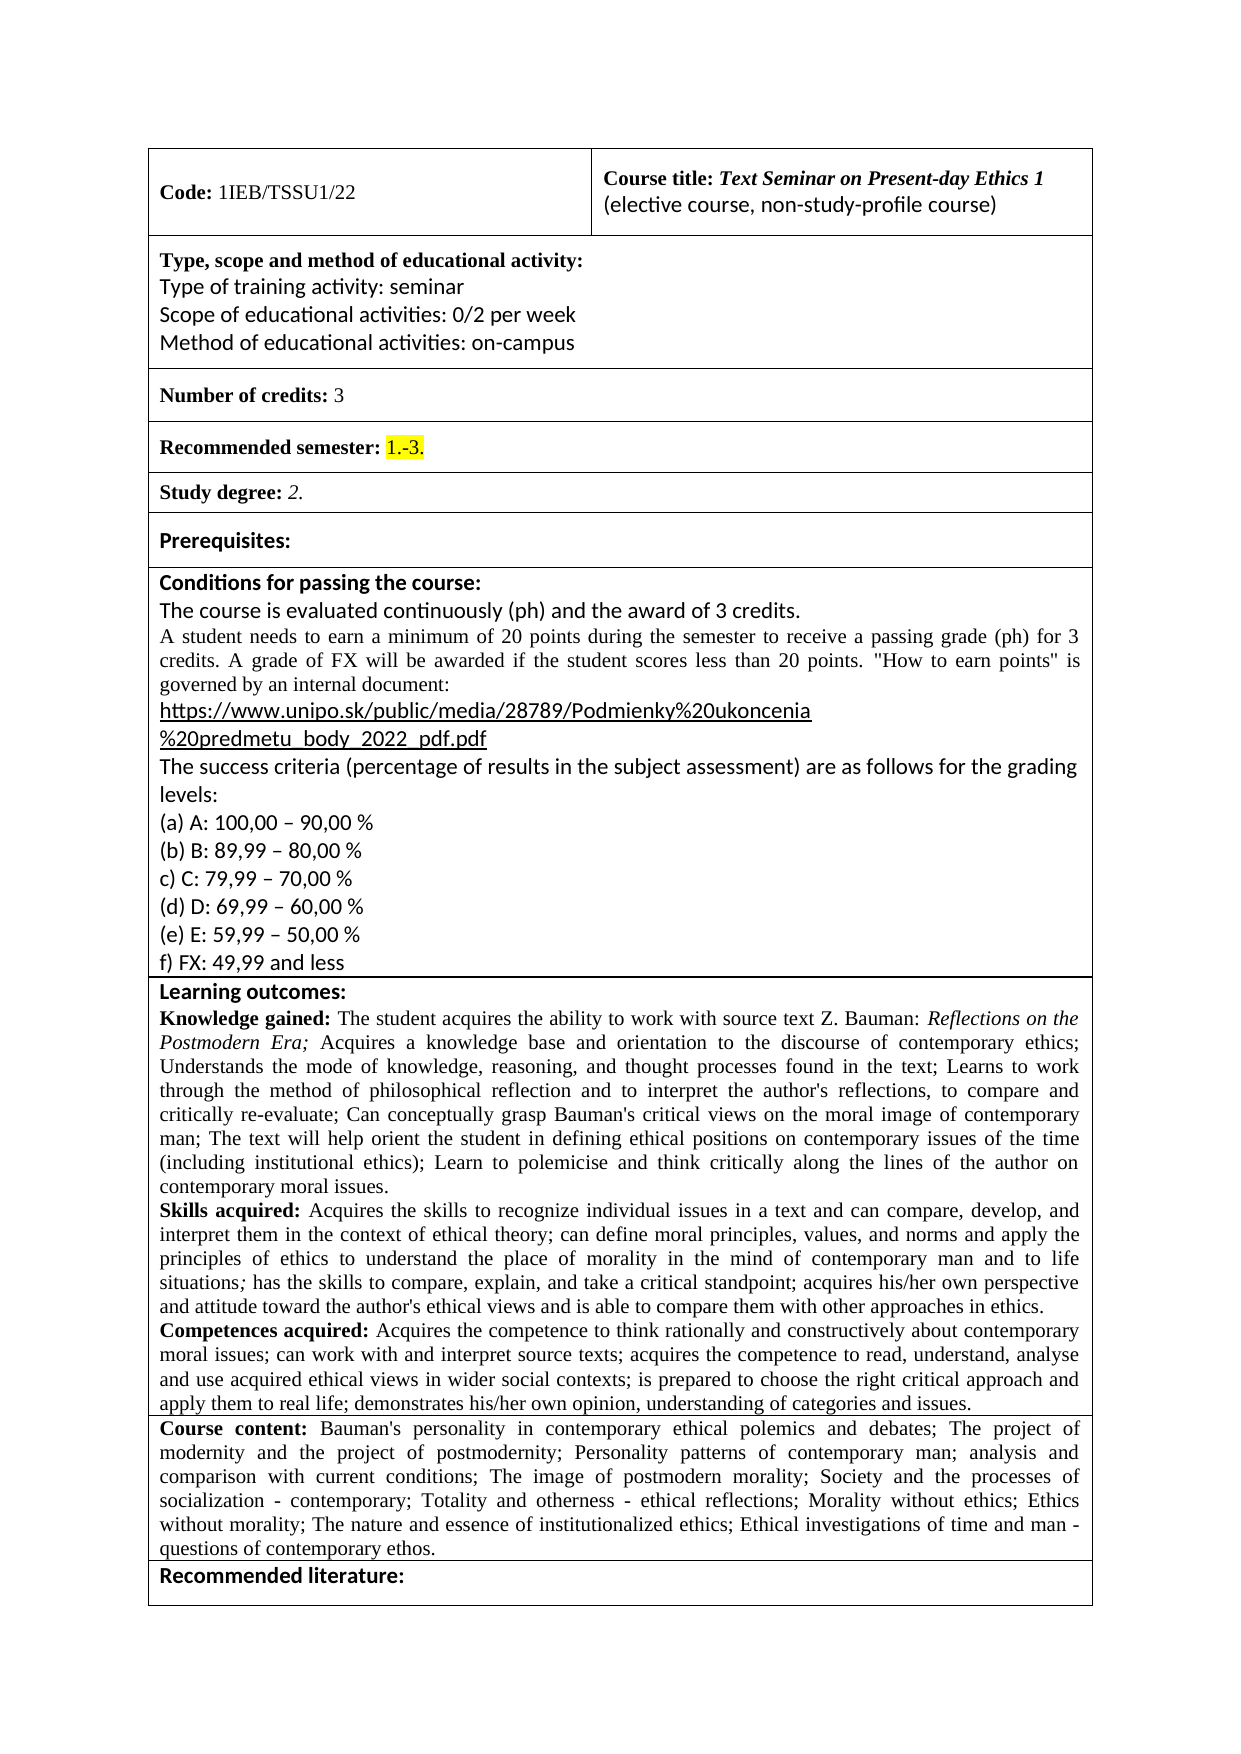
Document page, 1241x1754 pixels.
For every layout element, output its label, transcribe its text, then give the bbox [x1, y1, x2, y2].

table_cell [149, 1561, 1092, 1605]
table_cell Course title: Text Seminar on Present-day Ethics 1 (elective course, non-study-profile course) [592, 149, 1092, 235]
table_cell Study degree: [149, 473, 1092, 512]
table_cell Conditions for passing the course: The course is evaluated continuously (ph) and the award of 3 credits. A student needs to earn a minimum of 20 points during the semester to receive a passing grade (ph) for 3 credits. A grade of FX will be awarded if the student scores less than 20 points. "How to earn points" is governed by an internal document: https://www.unipo.sk/public/media/28789/Podmienky%20ukoncenia%20predmetu_body_2022_pdf.pdf The success criteria (percentage of results in the subject assessment) are as follows for the grading levels: (a) A: 100,00 – 90,00 % (b) B: 89,99 – 80,00 % c) C: 79,99 – 70,00 % (d) D: 69,99 – 60,00 % (e) E: 59,99 – 50,00 % f) FX: 49,99 and less [149, 568, 1092, 976]
table_cell Prerequisites: [149, 513, 1092, 567]
table_cell Recommended semester: 1.-3. [149, 422, 1092, 472]
table_cell Number of credits: 3 [149, 369, 1092, 421]
table_cell Type, scope and method of educational activity: Type of training activity: seminar Scope of educational activities: 0/2 per week Method of educational activities: on-campus [149, 236, 1092, 368]
table_cell Learning outcomes: Knowledge gained: The student acquires the ability to work with source text Z. Bauman: Reflections on the Postmodern Era; Acquires a knowledge base and orientation to the discourse of contemporary ethics; Understands the mode of knowledge, reasoning, and thought processes found in the text; Learns to work through the method of philosophical reflection and to interpret the author's reflections, to compare and critically re-evaluate; Can conceptually grasp Bauman's critical views on the moral image of contemporary man; The text will help orient the student in defining ethical positions on contemporary issues of the time (including institutional ethics); Learn to polemicise and think critically along the lines of the author on contemporary moral issues. Skills acquired: Acquires the skills to recognize individual issues in a text and can compare, develop, and interpret them in the context of ethical theory; can define moral principles, values, and norms and apply the principles of ethics to understand the place of morality in the mind of contemporary man and to life situations; has the skills to compare, explain, and take a critical standpoint; acquires his/her own perspective and attitude toward the author's ethical views and is able to compare them with other approaches in ethics. Competences acquired: Acquires the competence to think rationally and constructively about contemporary moral issues; can work with and interpret source texts; acquires the competence to read, understand, analyse and use acquired ethical views in wider social contexts; is prepared to choose the right critical approach and apply them to real life; demonstrates his/her own opinion, understanding of categories and issues. [149, 978, 1092, 1414]
table_cell Course content: Bauman's personality in contemporary ethical polemics and debates; The project of modernity and the project of postmodernity; Personality patterns of contemporary man; analysis and comparison with current conditions; The image of postmodern morality; Society and the processes of socialization - contemporary; Totality and otherness - ethical reflections; Morality without ethics; Ethics without morality; The nature and essence of institutionalized ethics; Ethical investigations of time and man - questions of contemporary ethos. [149, 1416, 1092, 1560]
table_cell Code: 1IEB/TSSU1/22 [149, 149, 591, 235]
